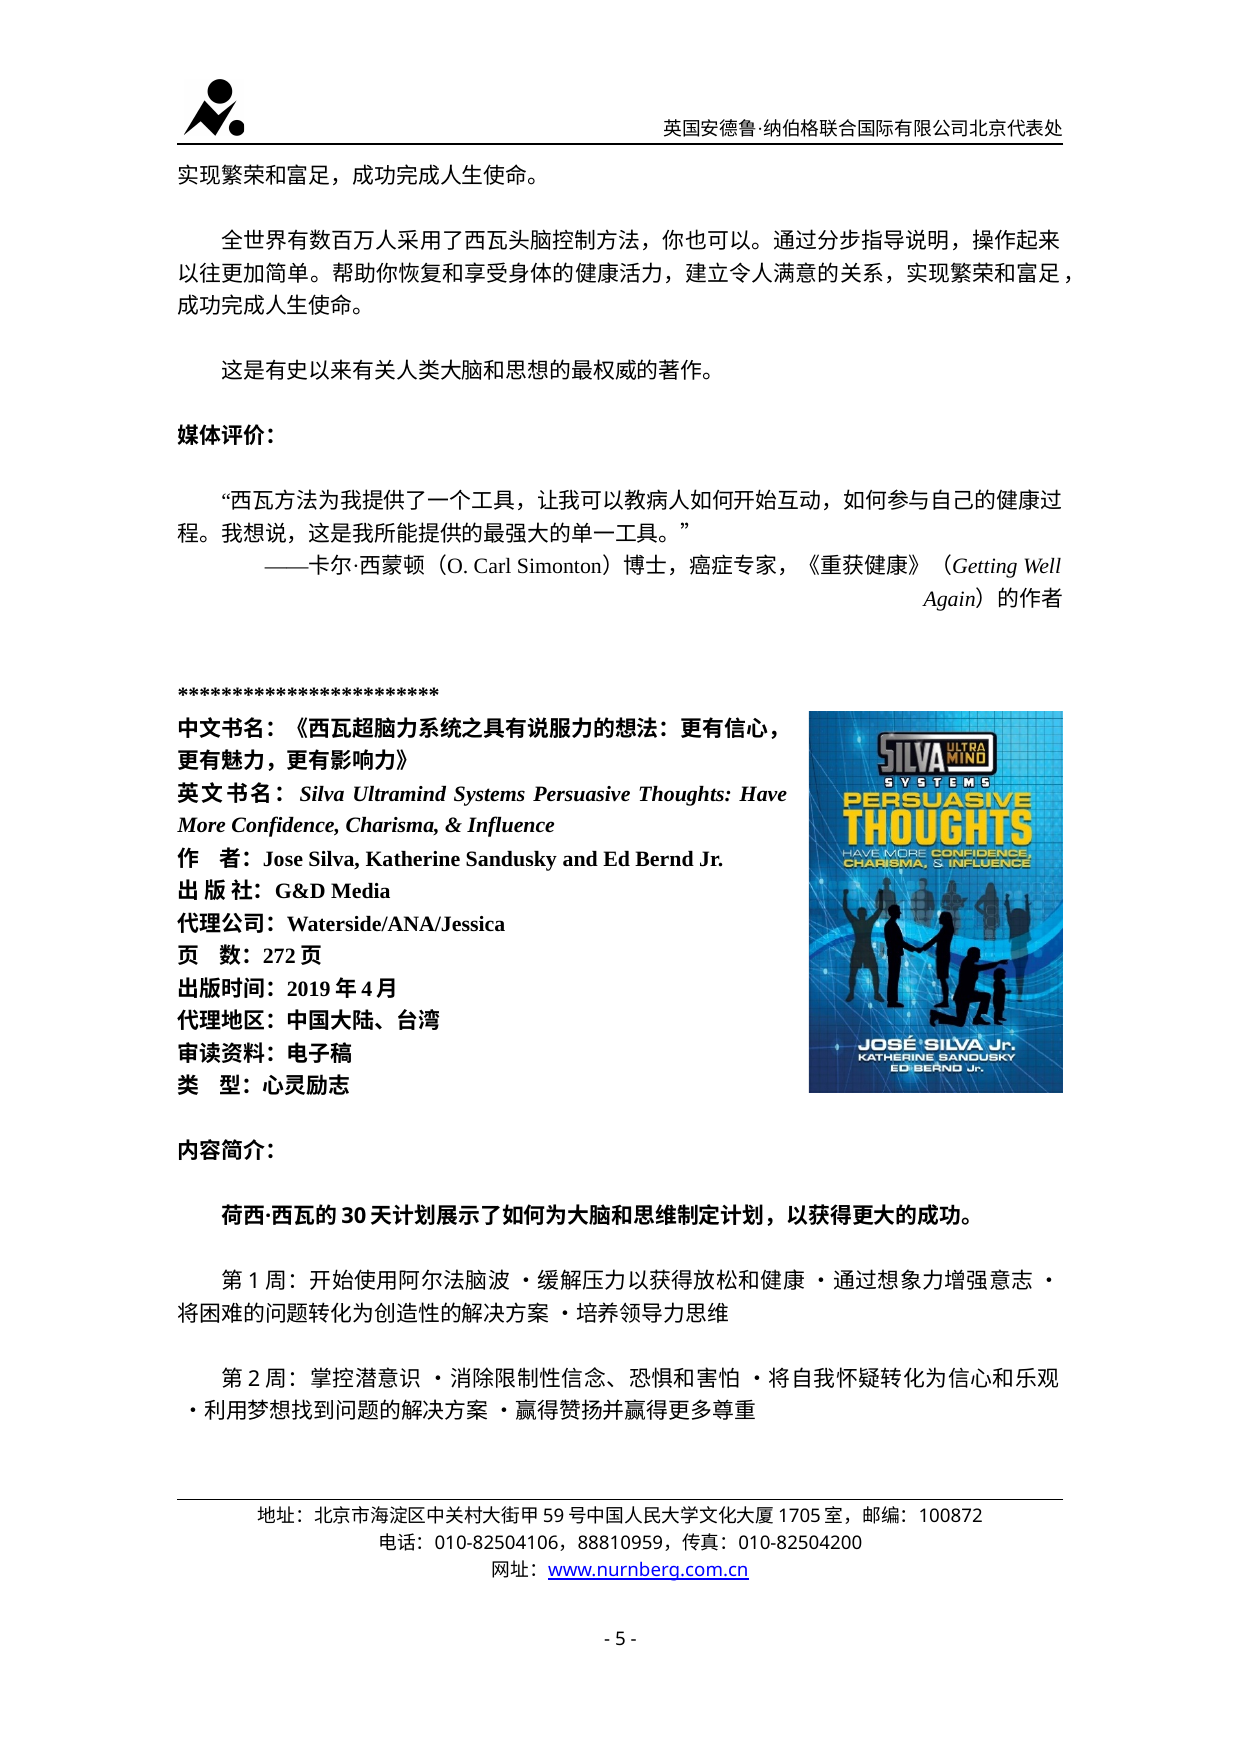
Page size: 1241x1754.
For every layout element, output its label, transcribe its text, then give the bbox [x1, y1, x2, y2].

text 类 型：心灵励志 [177, 1068, 1063, 1100]
text 第2周：掌控潜意识 •消除限制性信念、恐惧和害怕 •将自我怀疑转化为信心和乐观 •利用梦想找到问题的解决方案 •赢得赞扬并赢得更多尊重 [177, 1360, 1063, 1425]
picture [808, 711, 1063, 1093]
text 审读资料：电子稿 [177, 1035, 808, 1068]
text 作 者：Jose Silva, Katherine Sandusky and Ed Bernd Jr. [177, 840, 808, 873]
text “西瓦方法为我提供了一个工具，让我可以教病人如何开始互动，如何参与自己的健康过程。我想说，这是我所能提供的最强大的单一工具。” [177, 483, 1063, 548]
text ************************ [177, 678, 1063, 710]
text 内容简介： [177, 1133, 1063, 1165]
text 代理地区：中国大陆、台湾 [177, 1003, 808, 1035]
text 页 数：272页 [177, 938, 808, 970]
text 荷西·西瓦的30天计划展示了如何为大脑和思维制定计划，以获得更大的成功。 [177, 1198, 1063, 1230]
text 出 版 社：G&D Media [177, 873, 808, 905]
text 出版时间：2019年4月 [177, 970, 808, 1003]
text 代理公司：Waterside/ANA/Jessica [177, 905, 808, 938]
text 这是有史以来有关人类大脑和思想的最权威的著作。 [177, 353, 1063, 385]
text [177, 158, 1063, 190]
picture [183, 79, 245, 136]
text 媒体评价： [177, 418, 1063, 450]
text 中文书名：《西瓦超脑力系统之具有说服力的想法：更有信心，更有魅力，更有影响力》 [177, 710, 1063, 775]
text 全世界有数百万人采用了西瓦头脑控制方法，你也可以。通过分步指导说明，操作起来以往更加简单。帮助你恢复和享受身体的健康活力，建立令人满意的关系，实现繁荣和富足，成功完成人生使命。 [177, 223, 1063, 320]
text 英文书名：Silva Ultramind Systems Persuasive Thoughts: Have More Confidence, Charisma, & Influence [177, 775, 808, 840]
text 第1周：开始使用阿尔法脑波 •缓解压力以获得放松和健康 •通过想象力增强意志 •将困难的问题转化为创造性的解决方案 •培养领导力思维 [177, 1263, 1063, 1328]
text ——卡尔·西蒙顿（O. Carl Simonton）博士，癌症专家，《重获健康》（Getting Well Again）的作者 [177, 548, 1063, 613]
